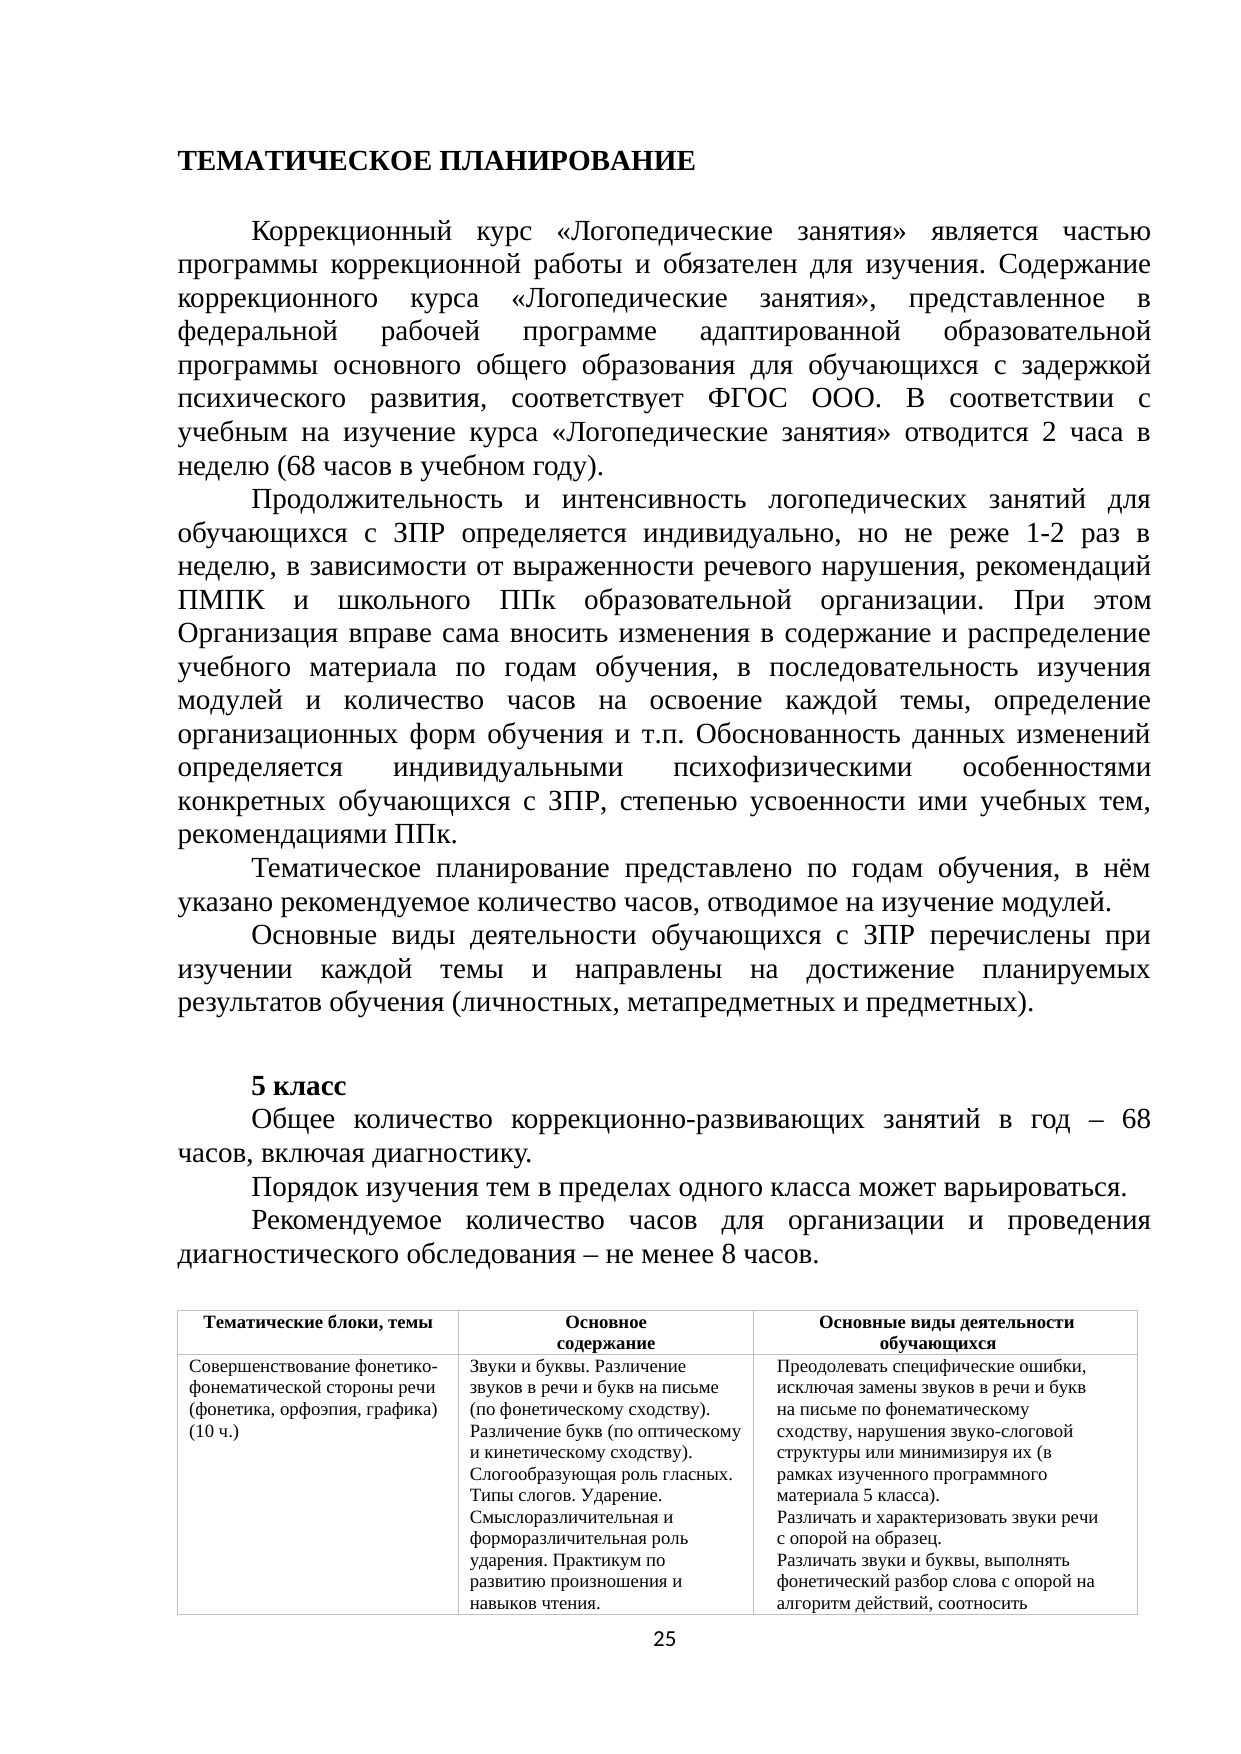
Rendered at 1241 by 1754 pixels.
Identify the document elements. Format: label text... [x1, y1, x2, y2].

text Продолжительность и интенсивность логопедических занятий для обучающихся с ЗПР определяется индивидуально, но не реже 1-2 раз в неделю, в зависимости от выраженности речевого нарушения, рекомендаций ПМПК и школьного ППк образовательной организации. При этом Организация вправе сама вносить изменения в содержание и распределение учебного материала по годам обучения, в последовательность изучения модулей и количество часов на освоение каждой темы, определение организационных форм обучения и т.п. Обоснованность данных изменений определяется индивидуальными психофизическими особенностями конкретных обучающихся с ЗПР, степенью усвоенности ими учебных тем, рекомендациями ППк. [177, 481, 1152, 850]
table_header Тематические блоки, темы [178, 1311, 458, 1354]
text Коррекционный курс «Логопедические занятия» является частью программы коррекционной работы и обязателен для изучения. Содержание коррекционного курса «Логопедические занятия», представленное в федеральной рабочей программе адаптированной образовательной программы основного общего образования для обучающихся с задержкой психического развития, соответствует ФГОС ООО. В соответствии с учебным на изучение курса «Логопедические занятия» отводится 2 часа в неделю (68 часов в учебном году). [177, 213, 1152, 481]
table_header Основное содержание [459, 1311, 753, 1354]
table_header Основные виды деятельности обучающихся [754, 1311, 1137, 1354]
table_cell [459, 1355, 753, 1613]
text Рекомендуемое количество часов для организации и проведения диагностического обследования – не менее 8 часов. [177, 1202, 1152, 1269]
text Основные виды деятельности обучающихся с ЗПР перечислены при изучении каждой темы и направлены на достижение планируемых результатов обучения (личностных, метапредметных и предметных). [177, 917, 1152, 1018]
text Порядок изучения тем в пределах одного класса может варьироваться. [177, 1169, 1152, 1202]
text Общее количество коррекционно-развивающих занятий в год – 68 часов, включая диагностику. [177, 1102, 1152, 1169]
text 5 класс [177, 1068, 1152, 1102]
subtitle ТЕМАТИЧЕСКОЕ ПЛАНИРОВАНИЕ [177, 143, 1152, 177]
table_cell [754, 1355, 1137, 1613]
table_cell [178, 1355, 458, 1613]
text Тематическое планирование представлено по годам обучения, в нём указано рекомендуемое количество часов, отводимое на изучение модулей. [177, 850, 1152, 917]
